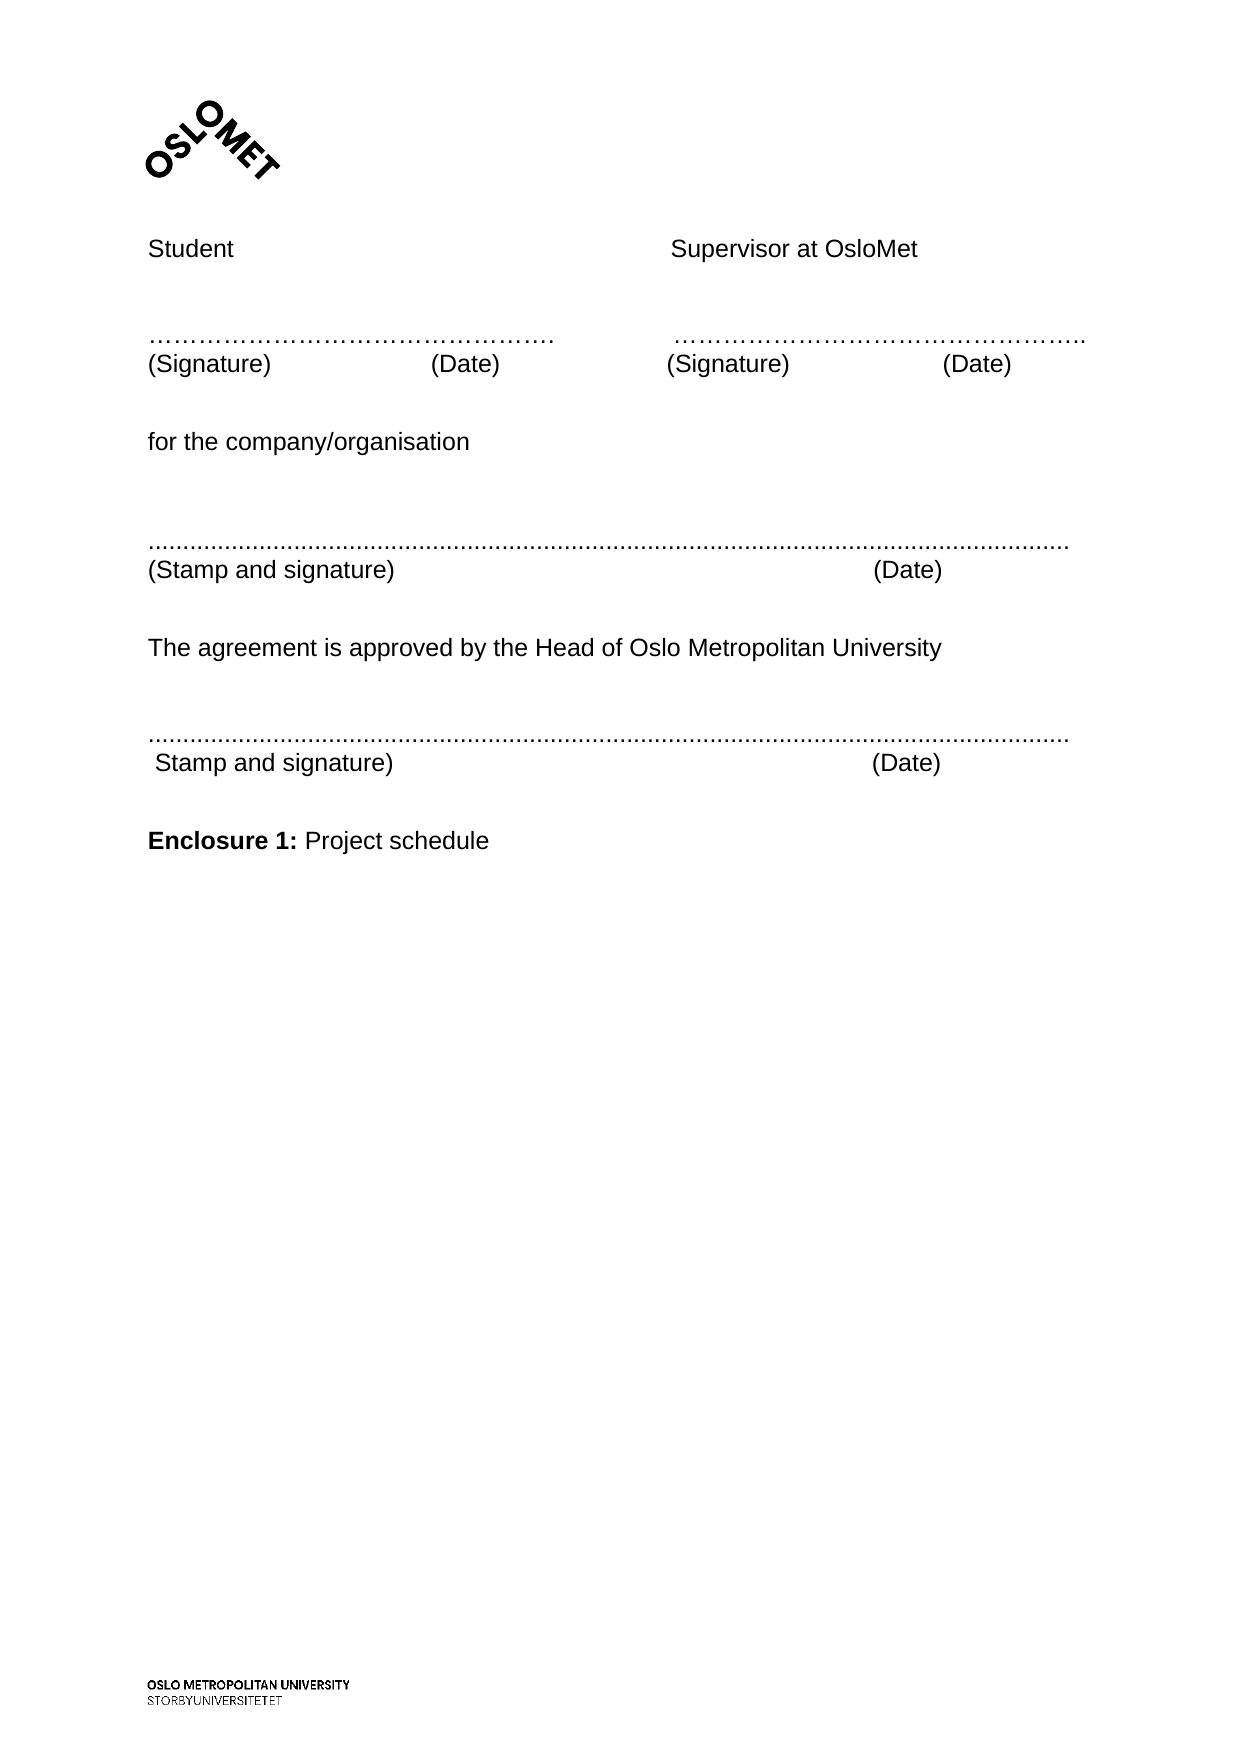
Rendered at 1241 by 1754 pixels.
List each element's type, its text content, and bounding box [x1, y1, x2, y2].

text Student Supervisor at OsloMet [148, 234, 1093, 262]
picture [147, 1680, 349, 1705]
text Enclosure 1: Project schedule [148, 826, 1093, 855]
text ..................................................................................................................................... [148, 719, 1093, 748]
text Stamp and signature) (Date) [148, 748, 1093, 776]
text ..................................................................................................................................... [148, 526, 1093, 555]
text …………………………………………. ………………………………………….. [148, 320, 1093, 349]
picture [118, 73, 308, 205]
text (Stamp and signature) (Date) [148, 555, 1093, 584]
text The agreement is approved by the Head of Oslo Metropolitan University [148, 633, 1093, 661]
text (Signature) (Date) (Signature) (Date) [148, 349, 1093, 377]
text for the company/organisation [148, 427, 1107, 456]
